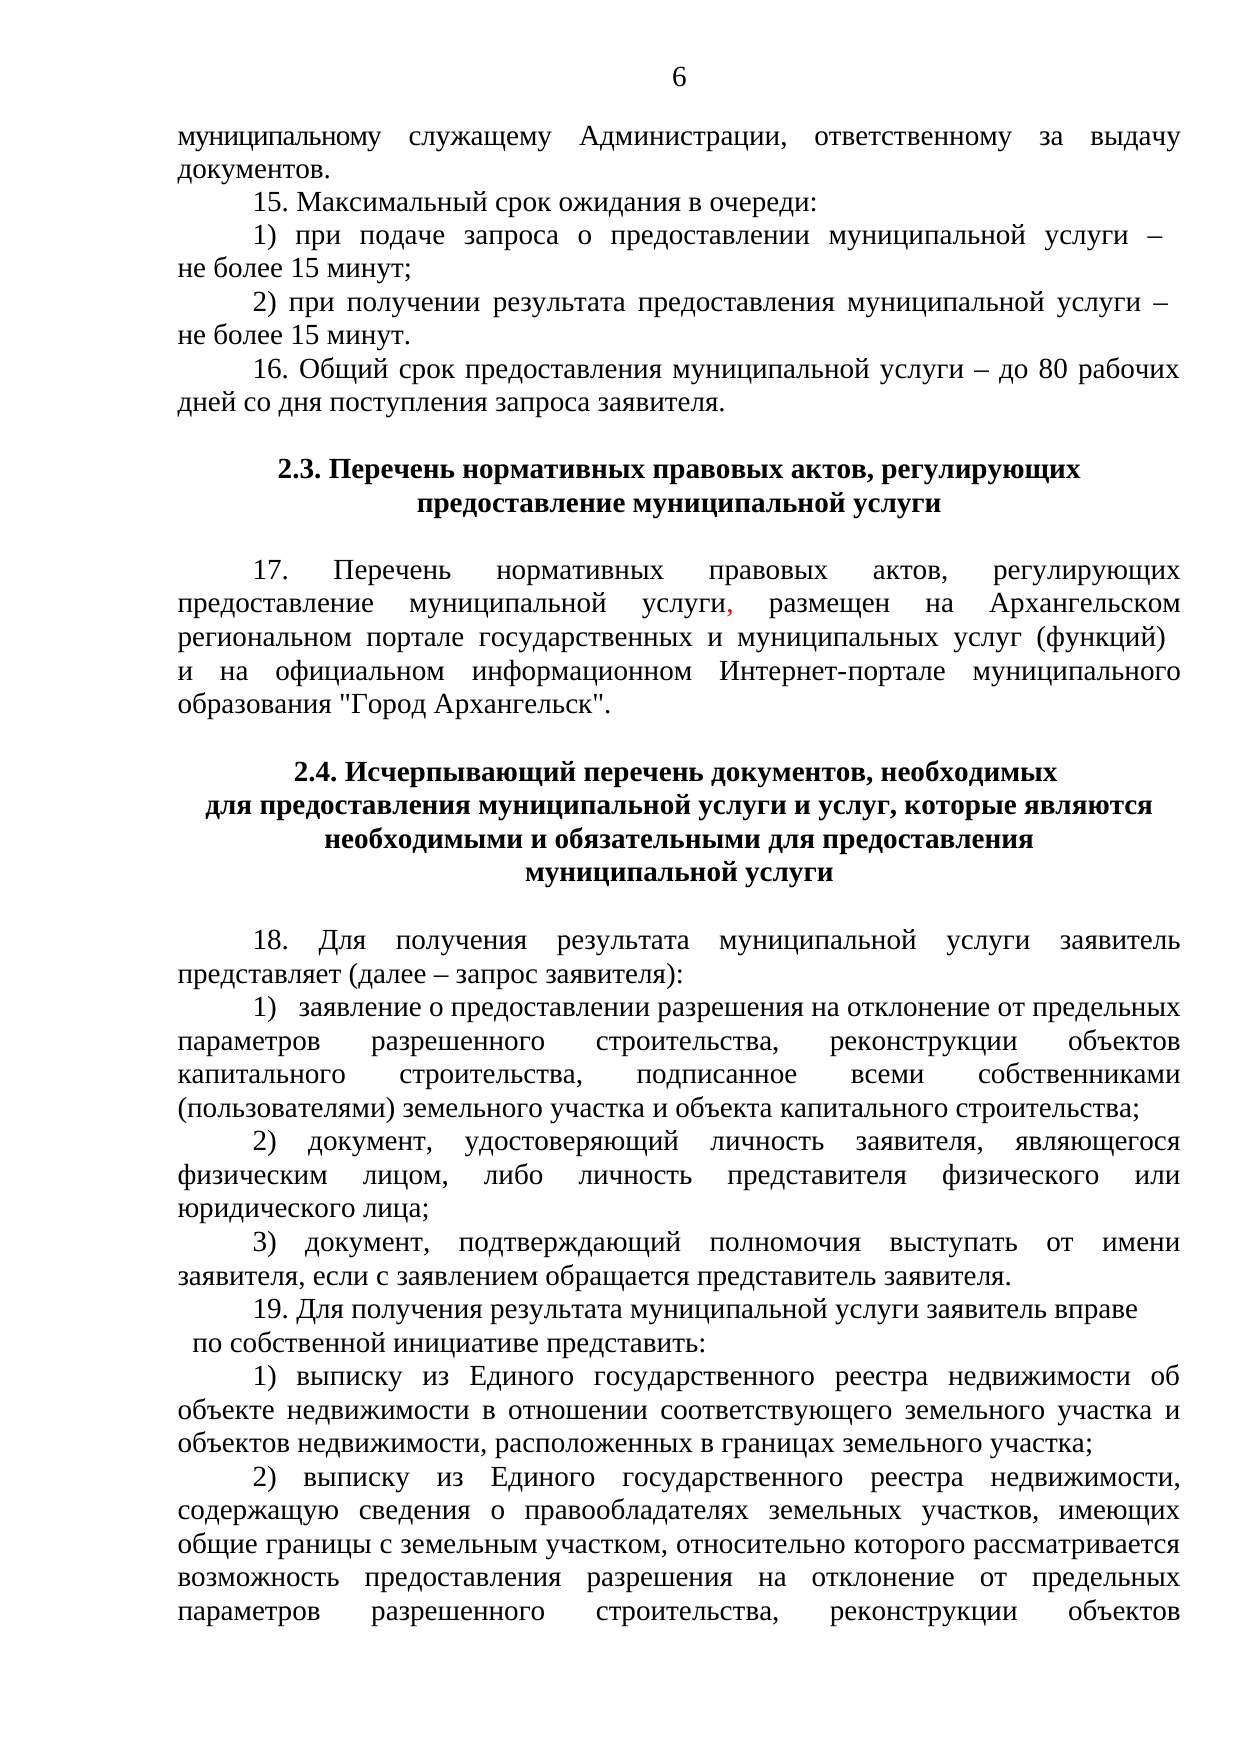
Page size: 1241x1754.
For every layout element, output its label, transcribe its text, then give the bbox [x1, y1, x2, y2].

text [177, 1459, 1181, 1627]
text 19. Для получения результата муниципальной услуги заявитель вправе [177, 1291, 1181, 1325]
text 16. Общий срок предоставления муниципальной услуги – до 80 рабочих дней со дня поступления запроса заявителя. [177, 351, 1181, 418]
text муниципальной услуги [177, 854, 1181, 888]
text 3) документ, подтверждающий полномочия выступать от имени заявителя, если с заявлением обращается представитель заявителя. [177, 1224, 1181, 1291]
text 2.4. Исчерпывающий перечень документов, необходимых для предоставления муниципальной услуги и услуг, которые являются необходимыми и обязательными для предоставления [177, 754, 1181, 854]
text по собственной инициативе представить: [177, 1325, 1181, 1358]
text 1) заявление о предоставлении разрешения на отклонение от предельных параметров разрешенного строительства, реконструкции объектов капитального строительства, подписанное всеми собственниками (пользователями) земельного участка и объекта капитального строительства; [177, 989, 1181, 1123]
text 15. Максимальный срок ожидания в очереди: [177, 185, 1181, 218]
text 2) при получении результата предоставления муниципальной услуги – не более 15 минут. [177, 284, 1181, 351]
text 17. Перечень нормативных правовых актов, регулирующих предоставление муниципальной услуги, размещен на Архангельском региональном портале государственных и муниципальных услуг (функций) и на официальном информационном Интернет-портале муниципального образования "Город Архангельск". [177, 552, 1181, 720]
text 18. Для получения результата муниципальной услуги заявитель представляет (далее – запрос заявителя): [177, 922, 1181, 989]
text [177, 118, 1181, 185]
text 2.3. Перечень нормативных правовых актов, регулирующих [177, 451, 1181, 485]
text предоставление муниципальной услуги [177, 485, 1181, 518]
text 1) при подаче запроса о предоставлении муниципальной услуги – не более 15 минут; [177, 218, 1181, 284]
text 2) документ, удостоверяющий личность заявителя, являющегося физическим лицом, либо личность представителя физического или юридического лица; [177, 1123, 1181, 1224]
text 1) выписку из Единого государственного реестра недвижимости об объекте недвижимости в отношении соответствующего земельного участка и объектов недвижимости, расположенных в границах земельного участка; [177, 1358, 1181, 1459]
